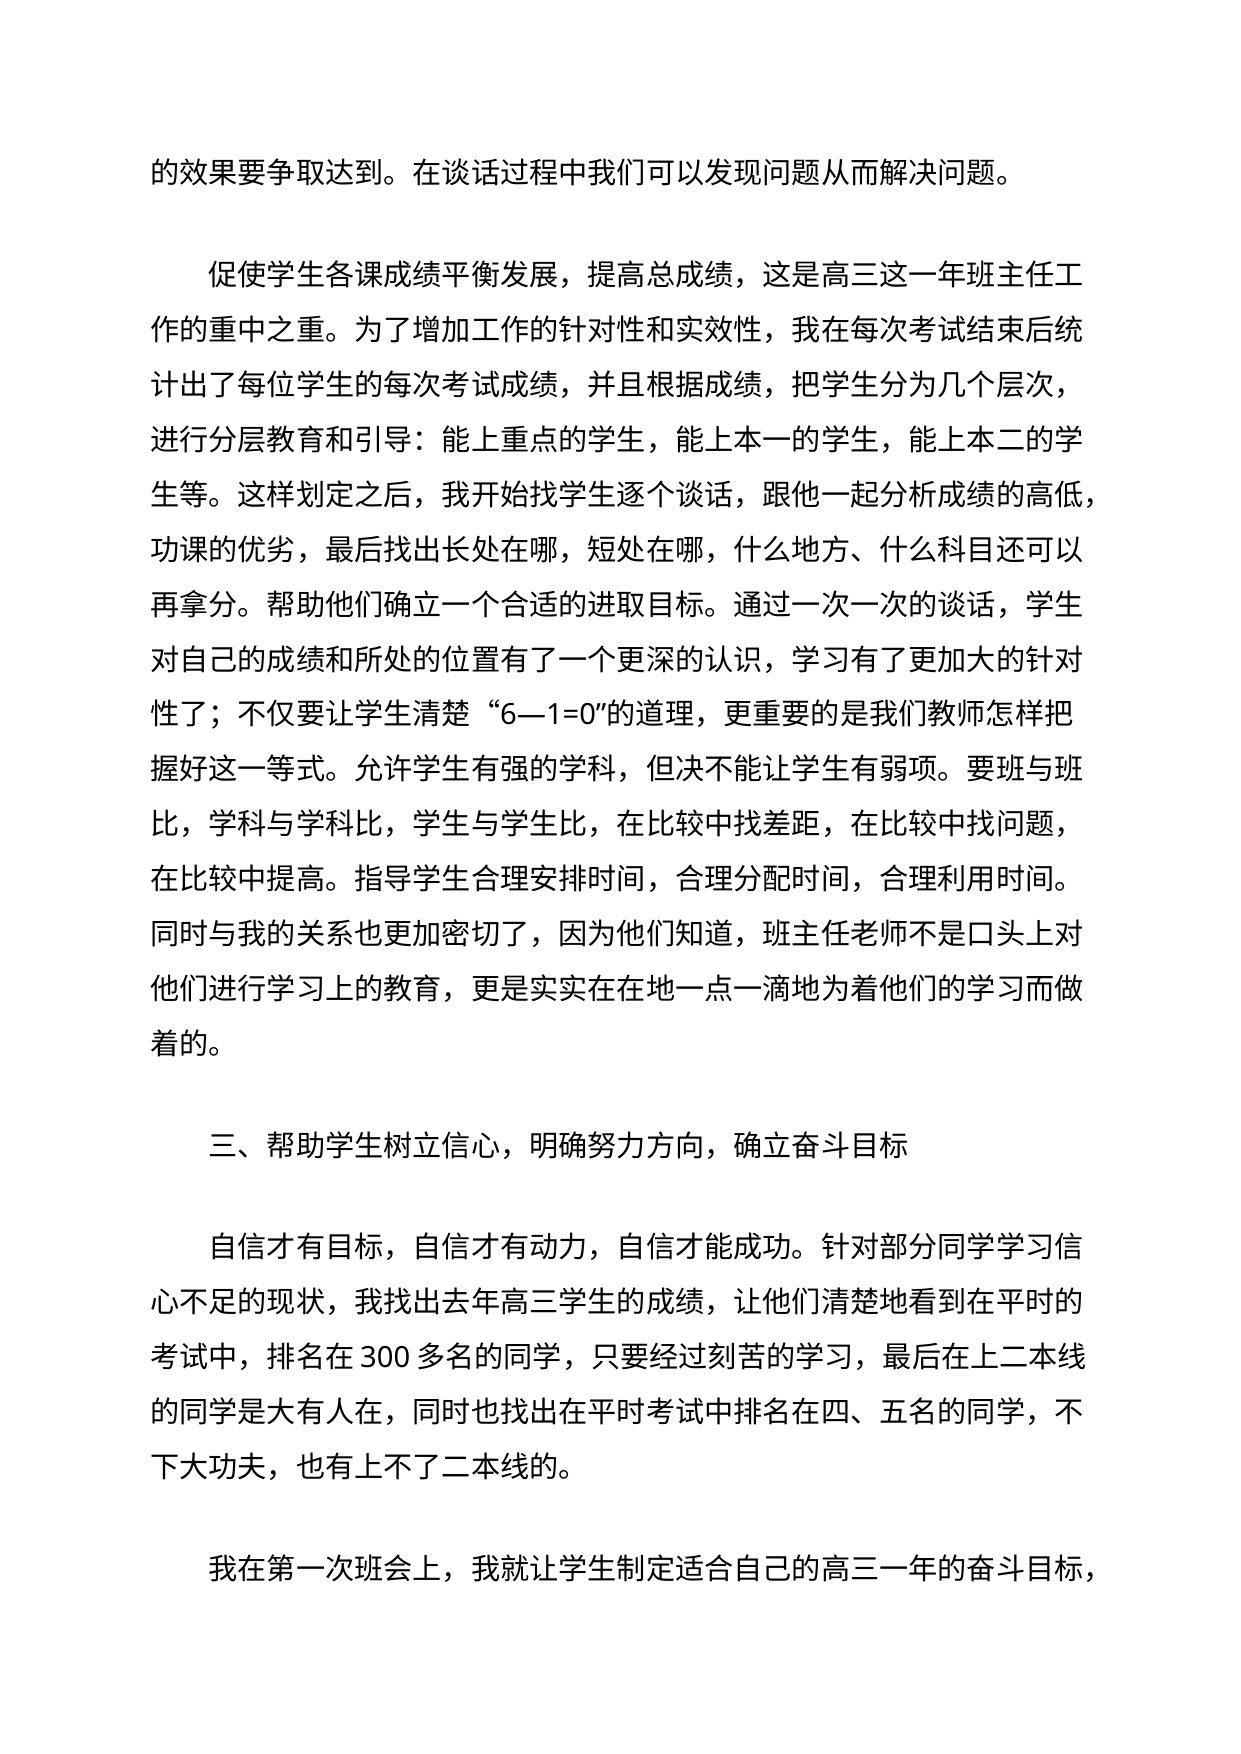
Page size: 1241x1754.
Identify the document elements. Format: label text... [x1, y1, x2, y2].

text 自信才有目标，自信才有动力，自信才能成功。针对部分同学学习信心不足的现状，我找出去年高三学生的成绩，让他们清楚地看到在平时的考试中，排名在300多名的同学，只要经过刻苦的学习，最后在上二本线的同学是大有人在，同时也找出在平时考试中排名在四、五名的同学，不下大功夫，也有上不了二本线的。 [150, 1224, 1090, 1486]
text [150, 150, 1090, 192]
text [150, 1545, 1090, 1588]
text 三、帮助学生树立信心，明确努力方向，确立奋斗目标 [150, 1122, 1090, 1164]
text 促使学生各课成绩平衡发展，提高总成绩，这是高三这一年班主任工作的重中之重。为了增加工作的针对性和实效性，我在每次考试结束后统计出了每位学生的每次考试成绩，并且根据成绩，把学生分为几个层次，进行分层教育和引导：能上重点的学生，能上本一的学生，能上本二的学生等。这样划定之后，我开始找学生逐个谈话，跟他一起分析成绩的高低，功课的优劣，最后找出长处在哪，短处在哪，什么地方、什么科目还可以再拿分。帮助他们确立一个合适的进取目标。通过一次一次的谈话，学生对自己的成绩和所处的位置有了一个更深的认识，学习有了更加大的针对性了；不仅要让学生清楚“6—1=0”的道理，更重要的是我们教师怎样把握好这一等式。允许学生有强的学科，但决不能让学生有弱项。要班与班比，学科与学科比，学生与学生比，在比较中找差距，在比较中找问题，在比较中提高。指导学生合理安排时间，合理分配时间，合理利用时间。同时与我的关系也更加密切了，因为他们知道，班主任老师不是口头上对他们进行学习上的教育，更是实实在在地一点一滴地为着他们的学习而做着的。 [150, 252, 1090, 1063]
